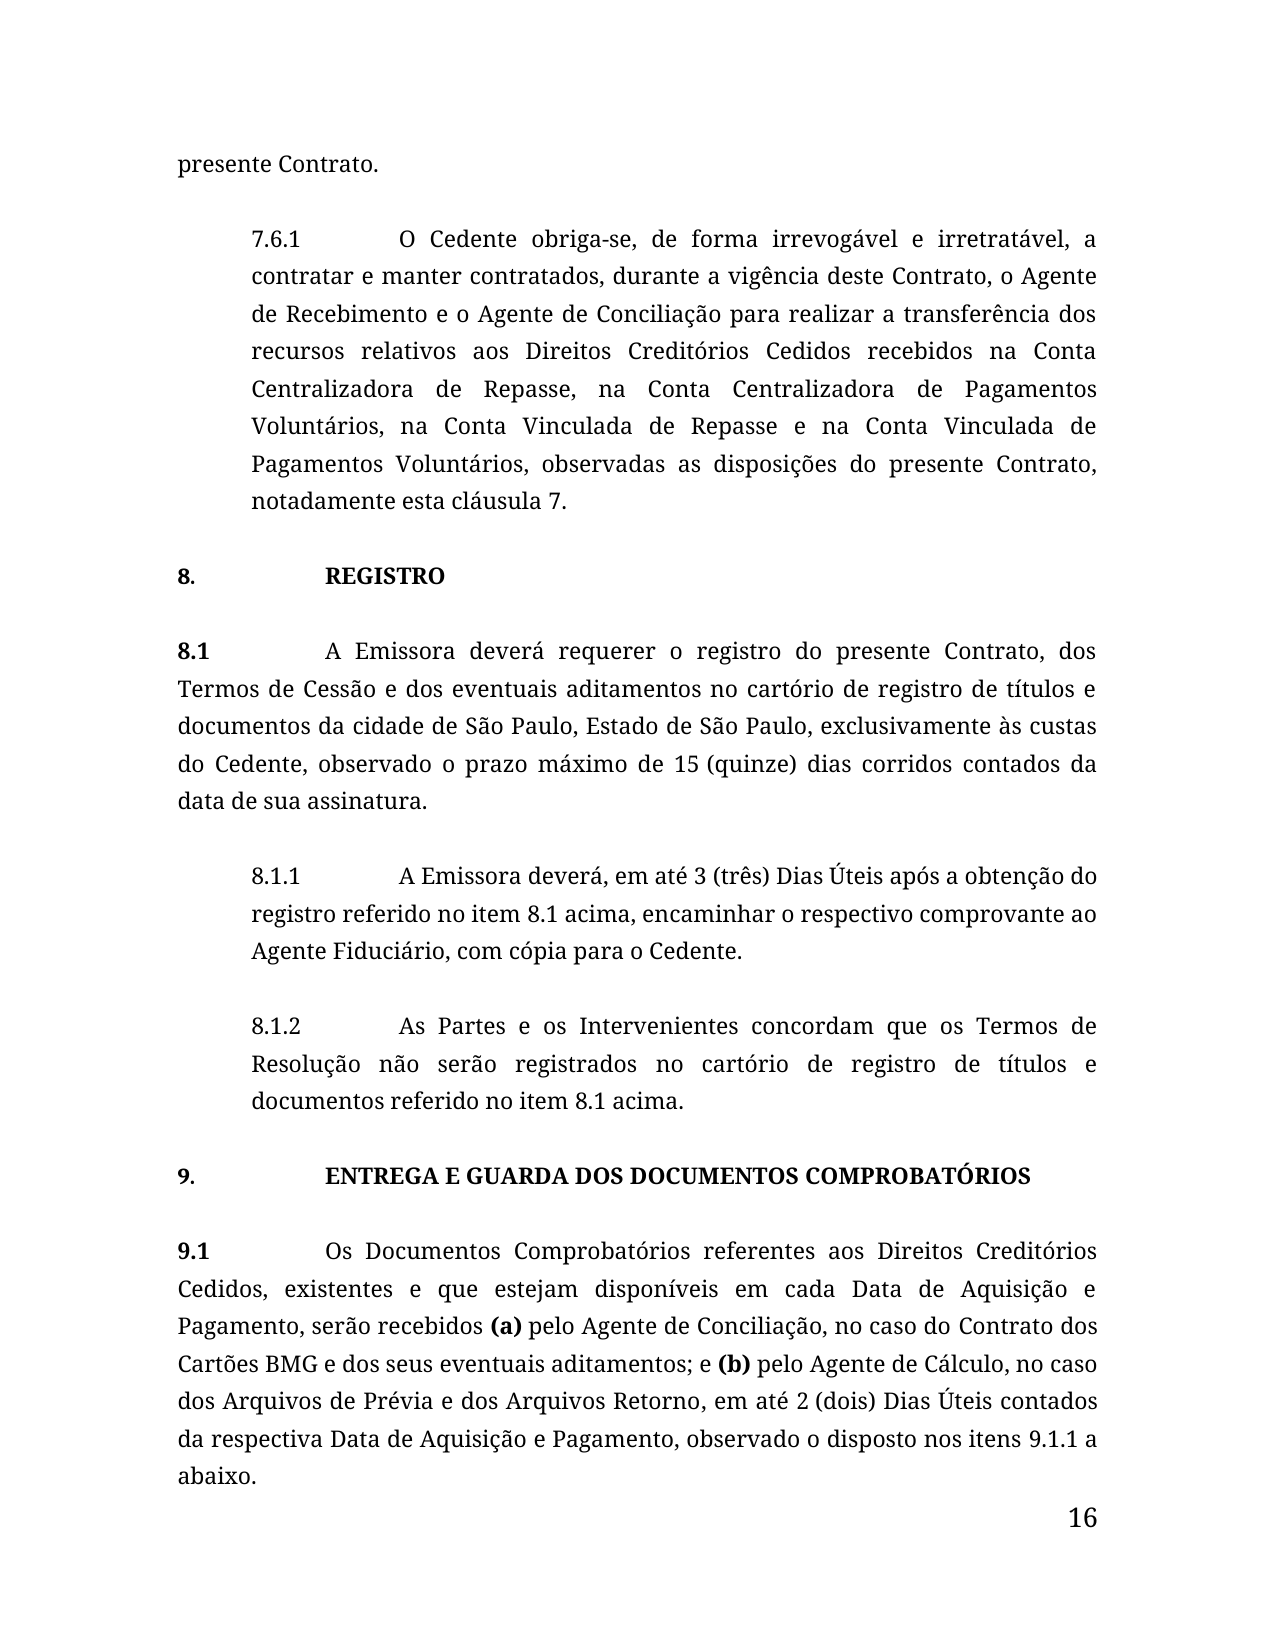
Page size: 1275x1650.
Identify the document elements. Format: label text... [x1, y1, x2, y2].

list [177, 148, 1098, 179]
list A Emissora deverá requerer o registro do presente Contrato, dos Termos de Cessão e dos eventuais aditamentos no cartório de registro de títulos e documentos da cidade de São Paulo, Estado de São Paulo, exclusivamente às custas do Cedente, observado o prazo máximo de 15 (quinze) dias corridos contados da data de sua assinatura. [177, 635, 1098, 816]
list As Partes e os Intervenientes concordam que os Termos de Resolução não serão registrados no cartório de registro de títulos e documentos referido no item 8.1 acima. [251, 1010, 1098, 1116]
list Os Documentos Comprobatórios referentes aos Direitos Creditórios Cedidos, existentes e que estejam disponíveis em cada Data de Aquisição e Pagamento, serão recebidos (a) pelo Agente de Conciliação, no caso do Contrato dos Cartões BMG e dos seus eventuais aditamentos; e (b) pelo Agente de Cálculo, no caso dos Arquivos de Prévia e dos Arquivos Retorno, em até 2 (dois) Dias Úteis contados da respectiva Data de Aquisição e Pagamento, observado o disposto nos itens 9.1.1 a 9.1.4 abaixo. [177, 1235, 1098, 1491]
list O Cedente obriga-se, de forma irrevogável e irretratável, a contratar e manter contratados, durante a vigência deste Contrato, o Agente de Recebimento e o Agente de Conciliação para realizar a transferência dos recursos relativos aos Direitos Creditórios Cedidos recebidos na Conta Centralizadora de Repasse, na Conta Centralizadora de Pagamentos Voluntários, na Conta Vinculada de Repasse e na Conta Vinculada de Pagamentos Voluntários, observadas as disposições do presente Contrato, notadamente esta cláusula 7. [251, 223, 1098, 516]
list ENTREGA E GUARDA DOS DOCUMENTOS COMPROBATÓRIOS [177, 1160, 1098, 1191]
list A Emissora deverá, em até 3 (três) Dias Úteis após a obtenção do registro referido no item 8.1 acima, encaminhar o respectivo comprovante ao Agente Fiduciário, com cópia para o Cedente. [251, 860, 1098, 966]
list REGISTRO [177, 560, 1098, 591]
